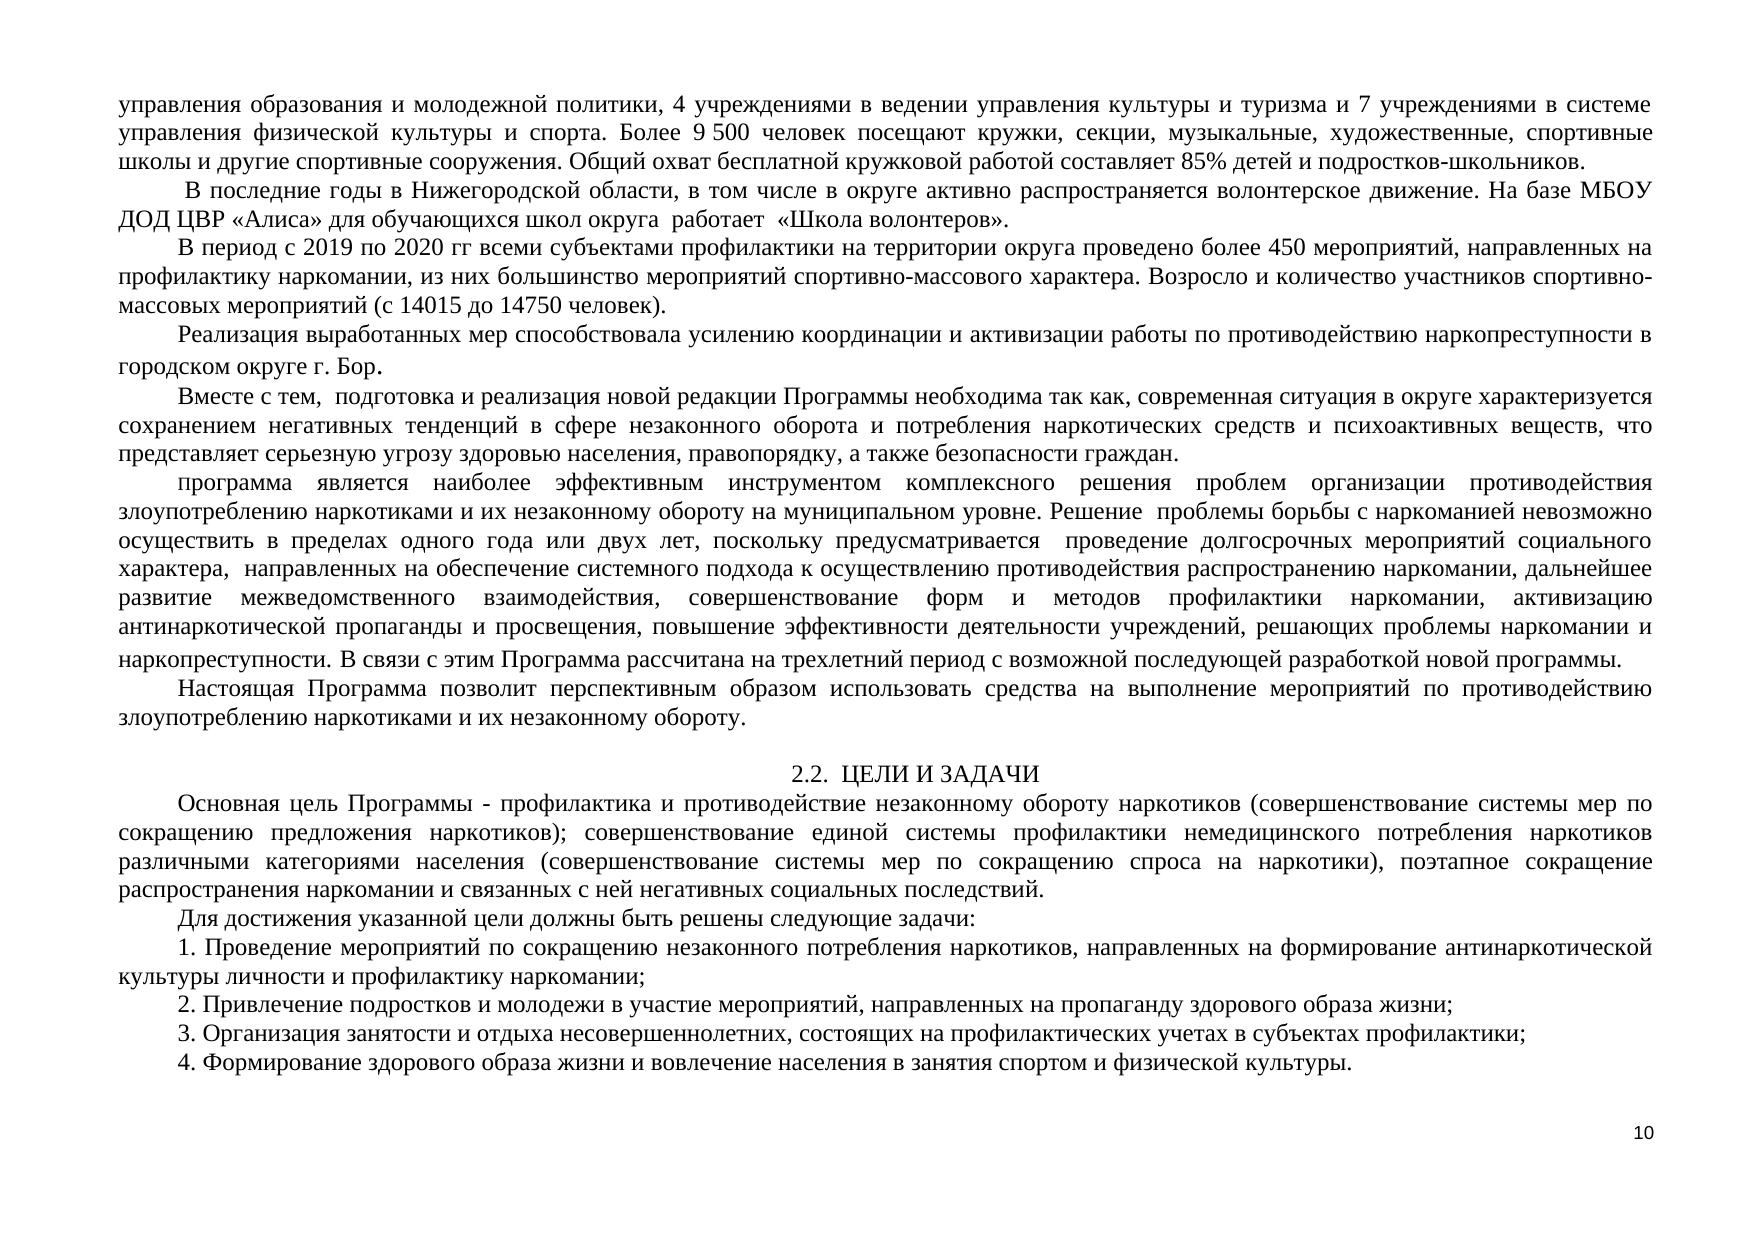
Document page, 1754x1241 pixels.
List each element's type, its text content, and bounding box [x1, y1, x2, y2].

text Настоящая Программа позволит перспективным образом использовать средства на выполнение мероприятий по противодействию злоупотреблению наркотиками и их незаконному обороту. [118, 673, 1654, 731]
text Реализация выработанных мер способствовала усилению координации и активизации работы по противодействию наркопреступности в городском округе г. Бор. [118, 319, 1654, 381]
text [118, 89, 1654, 175]
text 4. Формирование здорового образа жизни и вовлечение населения в занятия спортом и физической культуры. [118, 1047, 1654, 1076]
text 1. Проведение мероприятий по сокращению незаконного потребления наркотиков, направленных на формирование антинаркотической культуры личности и профилактику наркомании; [118, 932, 1654, 989]
text В период с 2019 по 2020 гг всеми субъектами профилактики на территории округа проведено более 450 мероприятий, направленных на профилактику наркомании, из них большинство мероприятий спортивно-массового характера. Возросло и количество участников спортивно-массовых мероприятий (с 14015 до 14750 человек). [118, 232, 1654, 319]
text 3. Организация занятости и отдыха несовершеннолетних, состоящих на профилактических учетах в субъектах профилактики; [118, 1018, 1654, 1047]
text Основная цель Программы - профилактика и противодействие незаконному обороту наркотиков (совершенствование системы мер по сокращению предложения наркотиков); совершенствование единой системы профилактики немедицинского потребления наркотиков различными категориями населения (совершенствование системы мер по сокращению спроса на наркотики), поэтапное сокращение распространения наркомании и связанных с ней негативных социальных последствий. [118, 788, 1654, 903]
text Для достижения указанной цели должны быть решены следующие задачи: [118, 903, 1654, 932]
text Вместе с тем, подготовка и реализация новой редакции Программы необходима так как, современная ситуация в округе характеризуется сохранением негативных тенденций в сфере незаконного оборота и потребления наркотических средств и психоактивных веществ, что представляет серьезную угрозу здоровью населения, правопорядку, а также безопасности граждан. [118, 381, 1654, 467]
text 2. Привлечение подростков и молодежи в участие мероприятий, направленных на пропаганду здорового образа жизни; [118, 989, 1654, 1018]
text Программа является наиболее эффективным инструментом комплексного решения проблем организации противодействия злоупотреблению наркотиками и их незаконному обороту на муниципальном уровне. Решение проблемы борьбы с наркоманией невозможно осуществить в пределах одного года или двух лет, поскольку предусматривается проведение долгосрочных мероприятий социального характера, направленных на обеспечение системного подхода к осуществлению противодействия распространению наркомании, дальнейшее развитие межведомственного взаимодействия, совершенствование форм и методов профилактики наркомании, активизацию антинаркотической пропаганды и просвещения, повышение эффективности деятельности учреждений, решающих проблемы наркомании и наркопреступности. В связи с этим Программа рассчитана на трехлетний период с возможной последующей разработкой новой программы. [118, 467, 1654, 673]
text В последние годы в Нижегородской области, в том числе в округе активно распространяется волонтерское движение. На базе МБОУ ДОД ЦВР «Алиса» для обучающихся школ округа работает «Школа волонтеров». [118, 175, 1654, 232]
text 2.2. ЦЕЛИ И ЗАДАЧИ [118, 759, 1654, 788]
